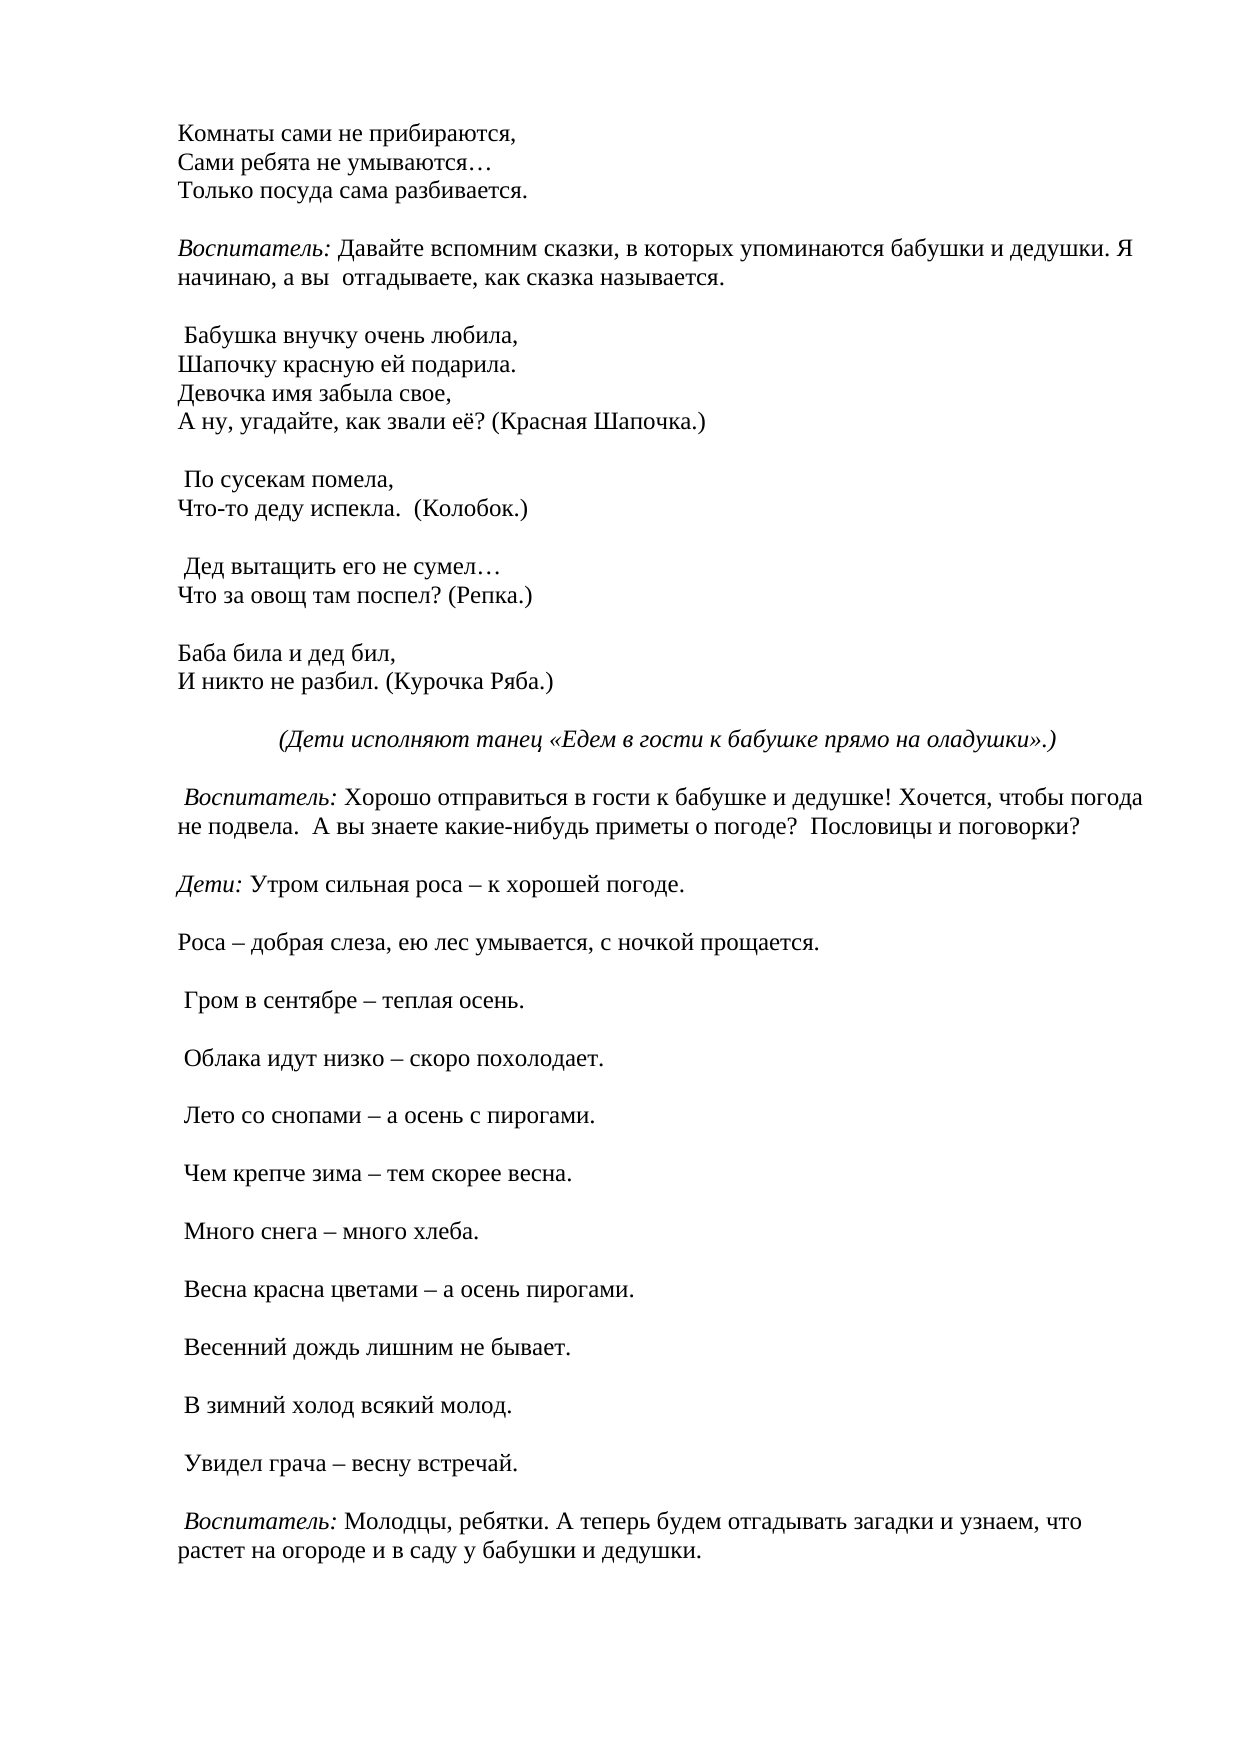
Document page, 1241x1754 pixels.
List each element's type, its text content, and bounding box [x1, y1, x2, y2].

text Чем крепче зима – тем скорее весна. [177, 1158, 1152, 1187]
text Бабушка внучку очень любила, Шапочку красную ей подарила. Девочка имя забыла свое, А ну, угадайте, как звали её? (Красная Шапочка.) [177, 320, 1152, 435]
text Лето со снопами – а осень с пирогами. [177, 1101, 1152, 1129]
text Воспитатель: Хорошо отправиться в гости к бабушке и дедушке! Хочется, чтобы погода не подвела. А вы знаете какие-нибудь приметы о погоде? Пословицы и поговорки? [177, 782, 1152, 840]
text Воспитатель: Молодцы, ребятки. А теперь будем отгадывать загадки и узнаем, что растет на огороде и в саду у бабушки и дедушки. [177, 1506, 1152, 1563]
text По сусекам помела, Что-то деду испекла. (Колобок.) [177, 464, 1152, 522]
text Весна красна цветами – а осень пирогами. [177, 1274, 1152, 1303]
text (Дети исполняют танец «Едем в гости к бабушке прямо на оладушки».) [177, 724, 1152, 753]
text Роса – добрая слеза, ею лес умывается, с ночкой прощается. [177, 927, 1152, 956]
text Облака идут низко – скоро похолодает. [177, 1043, 1152, 1071]
text Много снега – много хлеба. [177, 1216, 1152, 1245]
text Дед вытащить его не сумел… Что за овощ там поспел? (Репка.) [177, 551, 1152, 608]
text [177, 118, 1152, 204]
text Дети: Утром сильная роса – к хорошей погоде. [177, 869, 1152, 898]
text Гром в сентябре – теплая осень. [177, 985, 1152, 1013]
text Воспитатель: Давайте вспомним сказки, в которых упоминаются бабушки и дедушки. Я начинаю, а вы отгадываете, как сказка называется. [177, 233, 1152, 291]
text Баба била и дед бил, И никто не разбил. (Курочка Ряба.) [177, 638, 1152, 695]
text Увидел грача – весну встречай. [177, 1448, 1152, 1477]
text В зимний холод всякий молод. [177, 1390, 1152, 1419]
text Весенний дождь лишним не бывает. [177, 1332, 1152, 1361]
